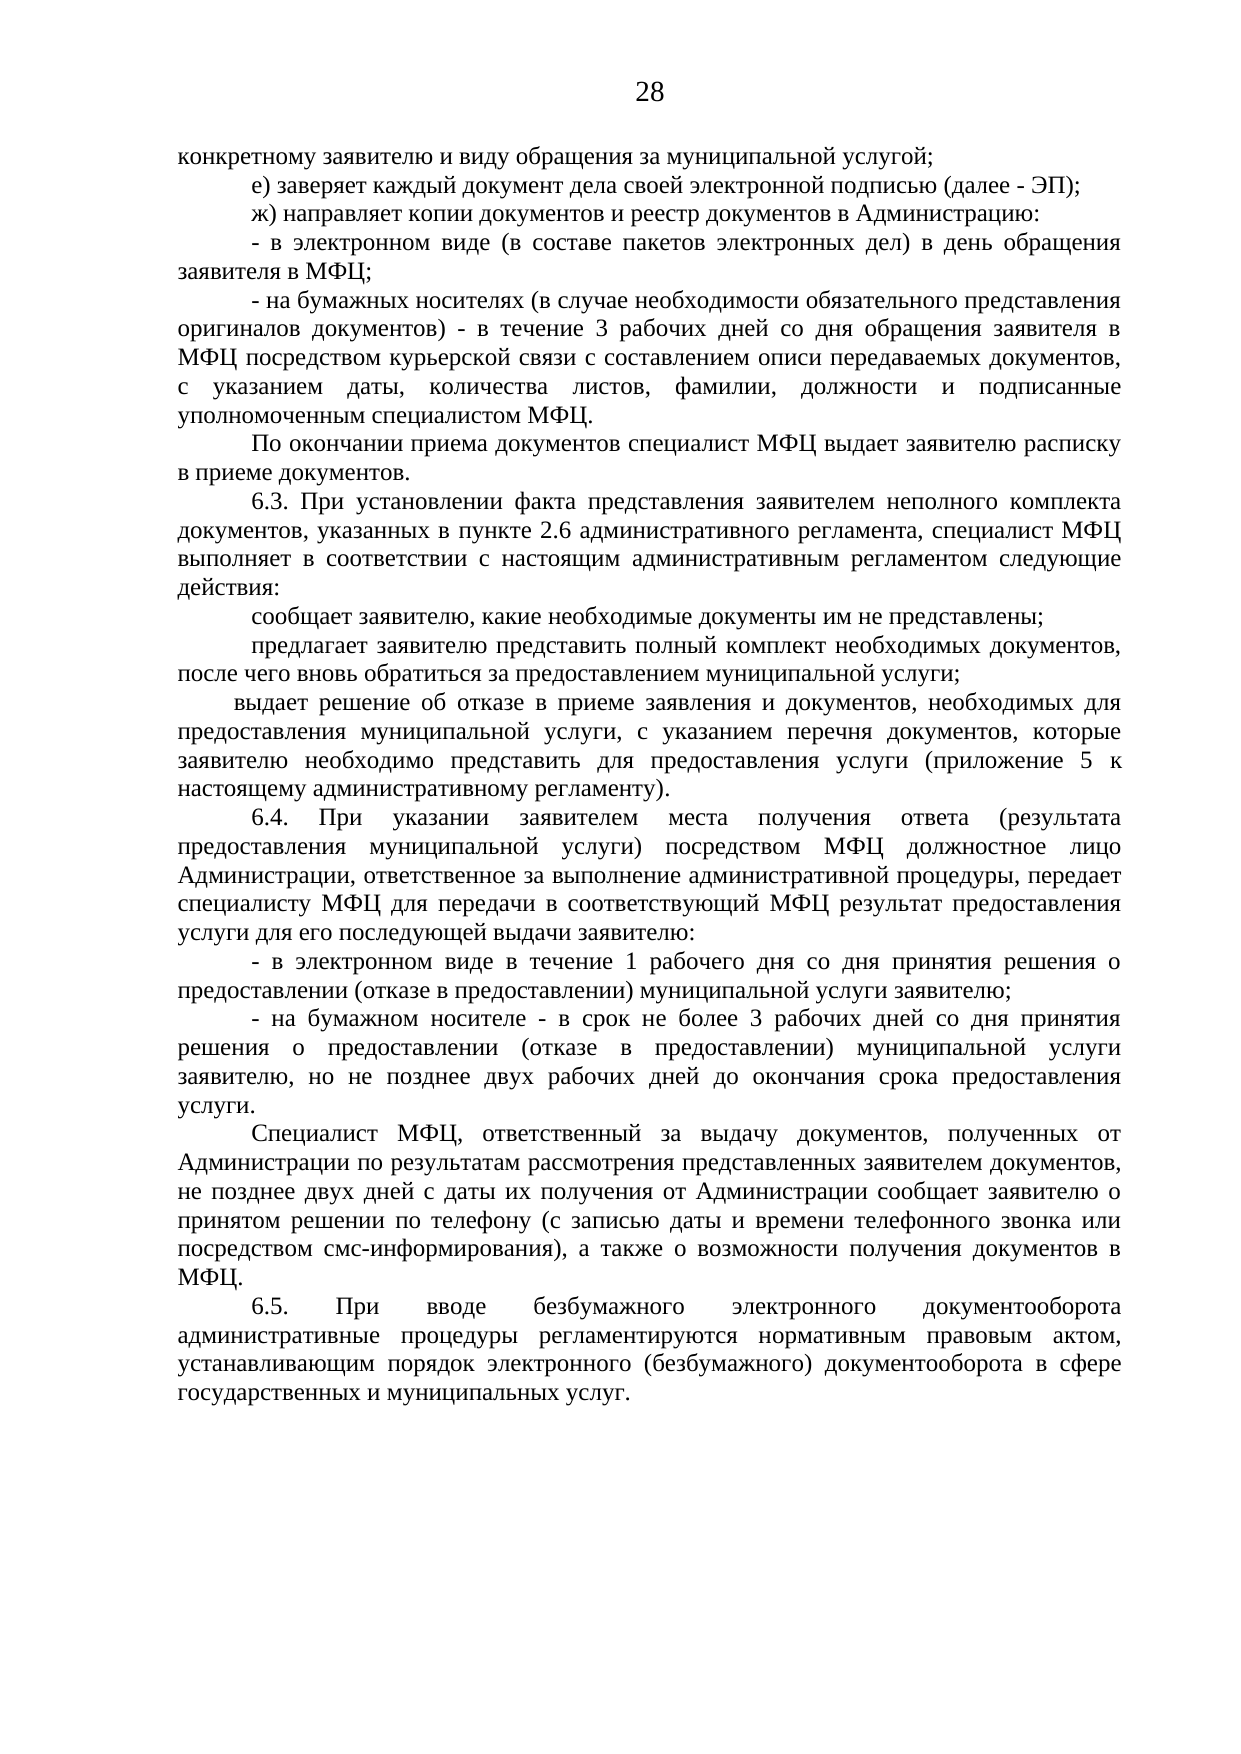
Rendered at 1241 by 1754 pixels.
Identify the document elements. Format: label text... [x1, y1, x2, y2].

text Специалист МФЦ, ответственный за выдачу документов, полученных от Администрации по результатам рассмотрения представленных заявителем документов, не позднее двух дней с даты их получения от Администрации сообщает заявителю о принятом решении по телефону (с записью даты и времени телефонного звонка или посредством смс-информирования), а также о возможности получения документов в МФЦ. [177, 1118, 1122, 1291]
text - в электронном виде в течение 1 рабочего дня со дня принятия решения о предоставлении (отказе в предоставлении) муниципальной услуги заявителю; [177, 946, 1122, 1003]
text - в электронном виде (в составе пакетов электронных дел) в день обращения заявителя в МФЦ; [177, 227, 1122, 285]
text сообщает заявителю, какие необходимые документы им не представлены; [177, 601, 1122, 630]
text 6.4. При указании заявителем места получения ответа (результата предоставления муниципальной услуги) посредством МФЦ должностное лицо Администрации, ответственное за выполнение административной процедуры, передает специалисту МФЦ для передачи в соответствующий МФЦ результат предоставления услуги для его последующей выдачи заявителю: [177, 802, 1122, 946]
text е) заверяет каждый документ дела своей электронной подписью (далее - ЭП); [177, 170, 1122, 198]
text По окончании приема документов специалист МФЦ выдает заявителю расписку в приеме документов. [177, 428, 1122, 486]
text предлагает заявителю представить полный комплект необходимых документов, после чего вновь обратиться за предоставлением муниципальной услуги; [177, 630, 1122, 687]
text - на бумажном носителе - в срок не более 3 рабочих дней со дня принятия решения о предоставлении (отказе в предоставлении) муниципальной услуги заявителю, но не позднее двух рабочих дней до окончания срока предоставления услуги. [177, 1003, 1122, 1118]
text 6.5. При вводе безбумажного электронного документооборота административные процедуры регламентируются нормативным правовым актом, устанавливающим порядок электронного (безбумажного) документооборота в сфере государственных и муниципальных услуг. [177, 1291, 1122, 1406]
text ж) направляет копии документов и реестр документов в Администрацию: [177, 198, 1122, 227]
text - на бумажных носителях (в случае необходимости обязательного представления оригиналов документов) - в течение 3 рабочих дней со дня обращения заявителя в МФЦ посредством курьерской связи с составлением описи передаваемых документов, с указанием даты, количества листов, фамилии, должности и подписанные уполномоченным специалистом МФЦ. [177, 285, 1122, 428]
text выдает решение об отказе в приеме заявления и документов, необходимых для предоставления муниципальной услуги, с указанием перечня документов, которые заявителю необходимо представить для предоставления услуги (приложение 5 к настоящему административному регламенту). [177, 687, 1122, 802]
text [177, 141, 1122, 170]
text 6.3. При установлении факта представления заявителем неполного комплекта документов, указанных в пункте 2.6 административного регламента, специалист МФЦ выполняет в соответствии с настоящим административным регламентом следующие действия: [177, 486, 1122, 601]
